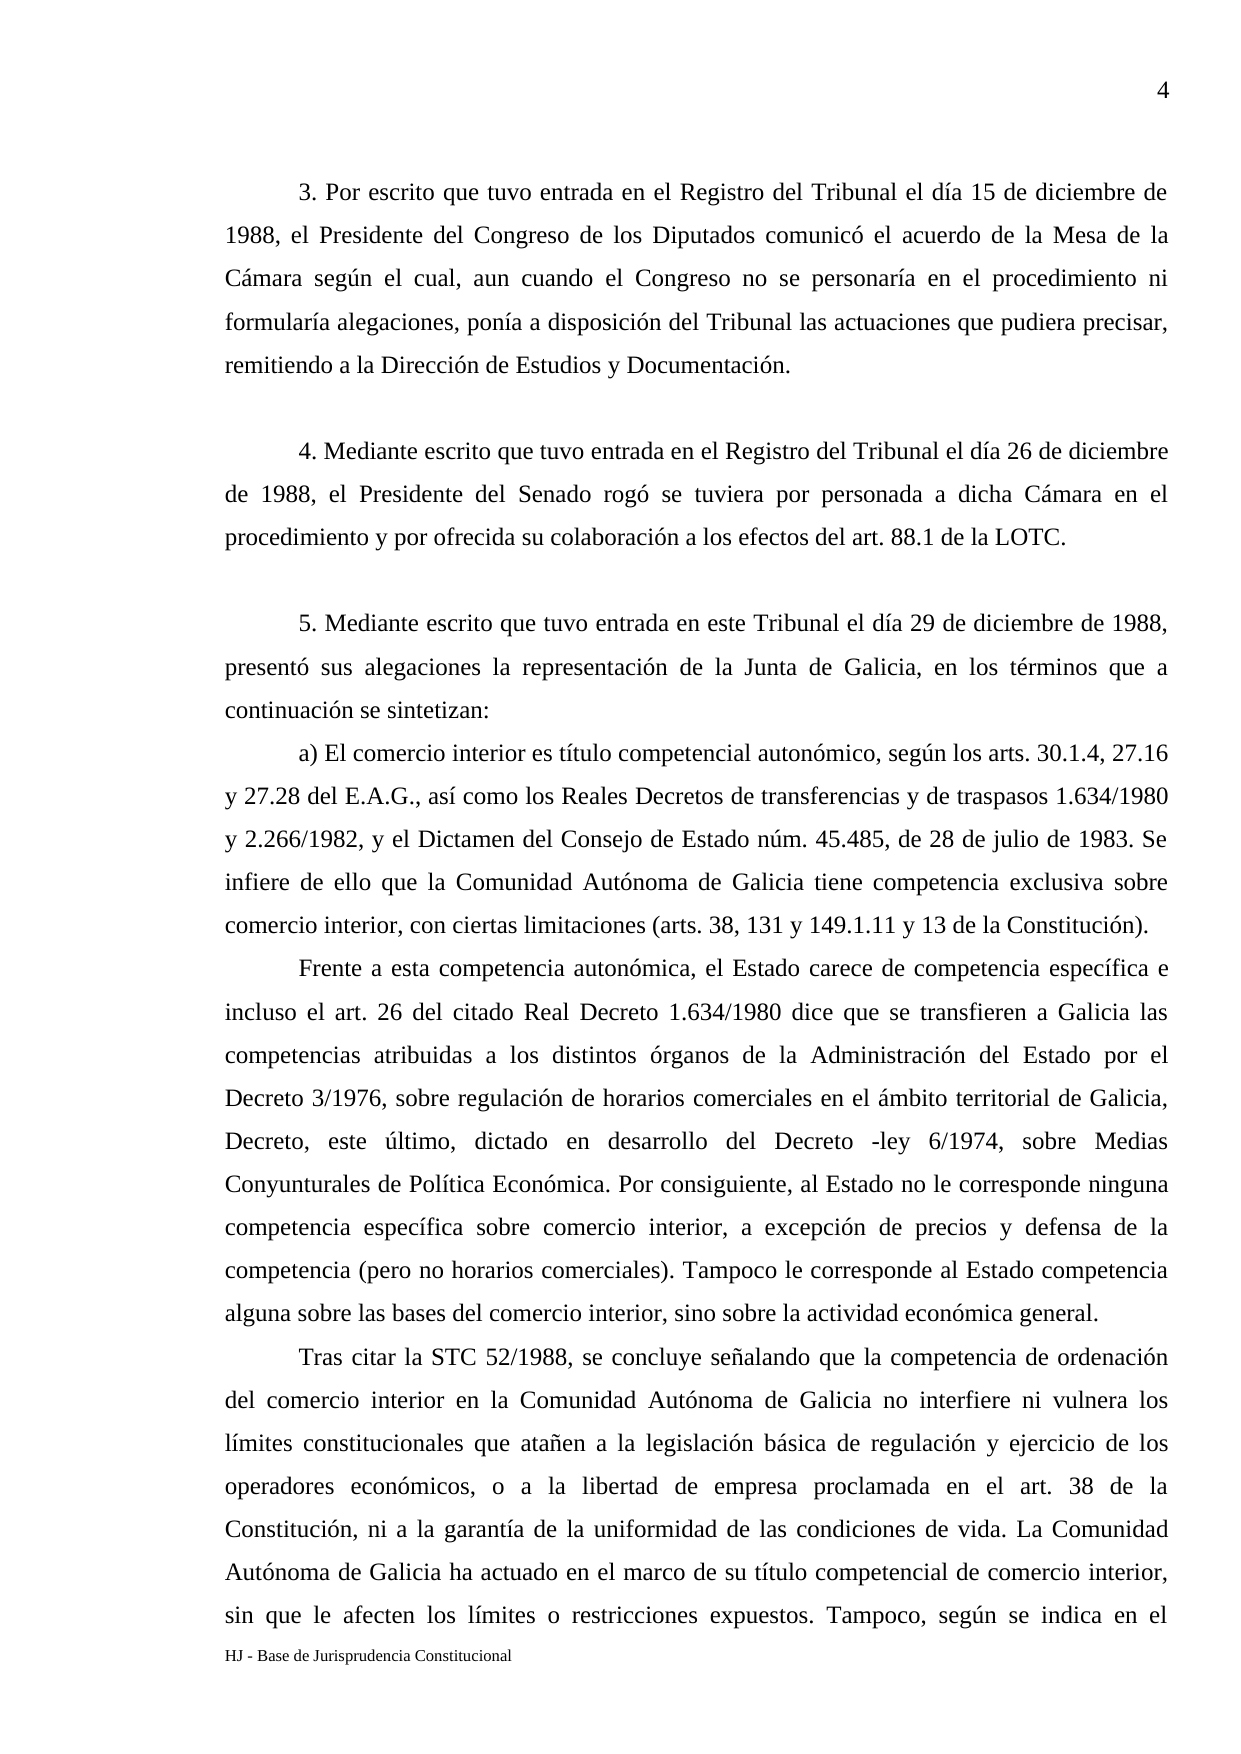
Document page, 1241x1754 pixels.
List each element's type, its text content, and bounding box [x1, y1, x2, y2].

text 3. Por escrito que tuvo entrada en el Registro del Tribunal el día 15 de diciembre de 1988, el Presidente del Congreso de los Diputados comunicó el acuerdo de la Mesa de la Cámara según el cual, aun cuando el Congreso no se personaría en el procedimiento ni formularía alegaciones, ponía a disposición del Tribunal las actuaciones que pudiera precisar, remitiendo a la Dirección de Estudios y Documentación. [224, 177, 1169, 378]
text 5. Mediante escrito que tuvo entrada en este Tribunal el día 29 de diciembre de 1988, presentó sus alegaciones la representación de la Junta de Galicia, en los términos que a continuación se sintetizan: [224, 608, 1169, 723]
text a) El comercio interior es título competencial autonómico, según los arts. 30.1.4, 27.16 y 27.28 del E.A.G., así como los Reales Decretos de transferencias y de traspasos 1.634/1980 y 2.266/1982, y el Dictamen del Consejo de Estado núm. 45.485, de 28 de julio de 1983. Se infiere de ello que la Comunidad Autónoma de Galicia tiene competencia exclusiva sobre comercio interior, con ciertas limitaciones (arts. 38, 131 y 149.1.11 y 13 de la Constitución). [224, 738, 1169, 939]
text 4. Mediante escrito que tuvo entrada en el Registro del Tribunal el día 26 de diciembre de 1988, el Presidente del Senado rogó se tuviera por personada a dicha Cámara en el procedimiento y por ofrecida su colaboración a los efectos del art. 88.1 de la LOTC. [224, 436, 1169, 551]
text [224, 1342, 1169, 1629]
text Frente a esta competencia autonómica, el Estado carece de competencia específica e incluso el art. 26 del citado Real Decreto 1.634/1980 dice que se transfieren a Galicia las competencias atribuidas a los distintos órganos de la Administración del Estado por el Decreto 3/1976, sobre regulación de horarios comerciales en el ámbito territorial de Galicia, Decreto, este último, dictado en desarrollo del Decreto -ley 6/1974, sobre Medias Conyunturales de Política Económica. Por consiguiente, al Estado no le corresponde ninguna competencia específica sobre comercio interior, a excepción de precios y defensa de la competencia (pero no horarios comerciales). Tampoco le corresponde al Estado competencia alguna sobre las bases del comercio interior, sino sobre la actividad económica general. [224, 953, 1169, 1327]
